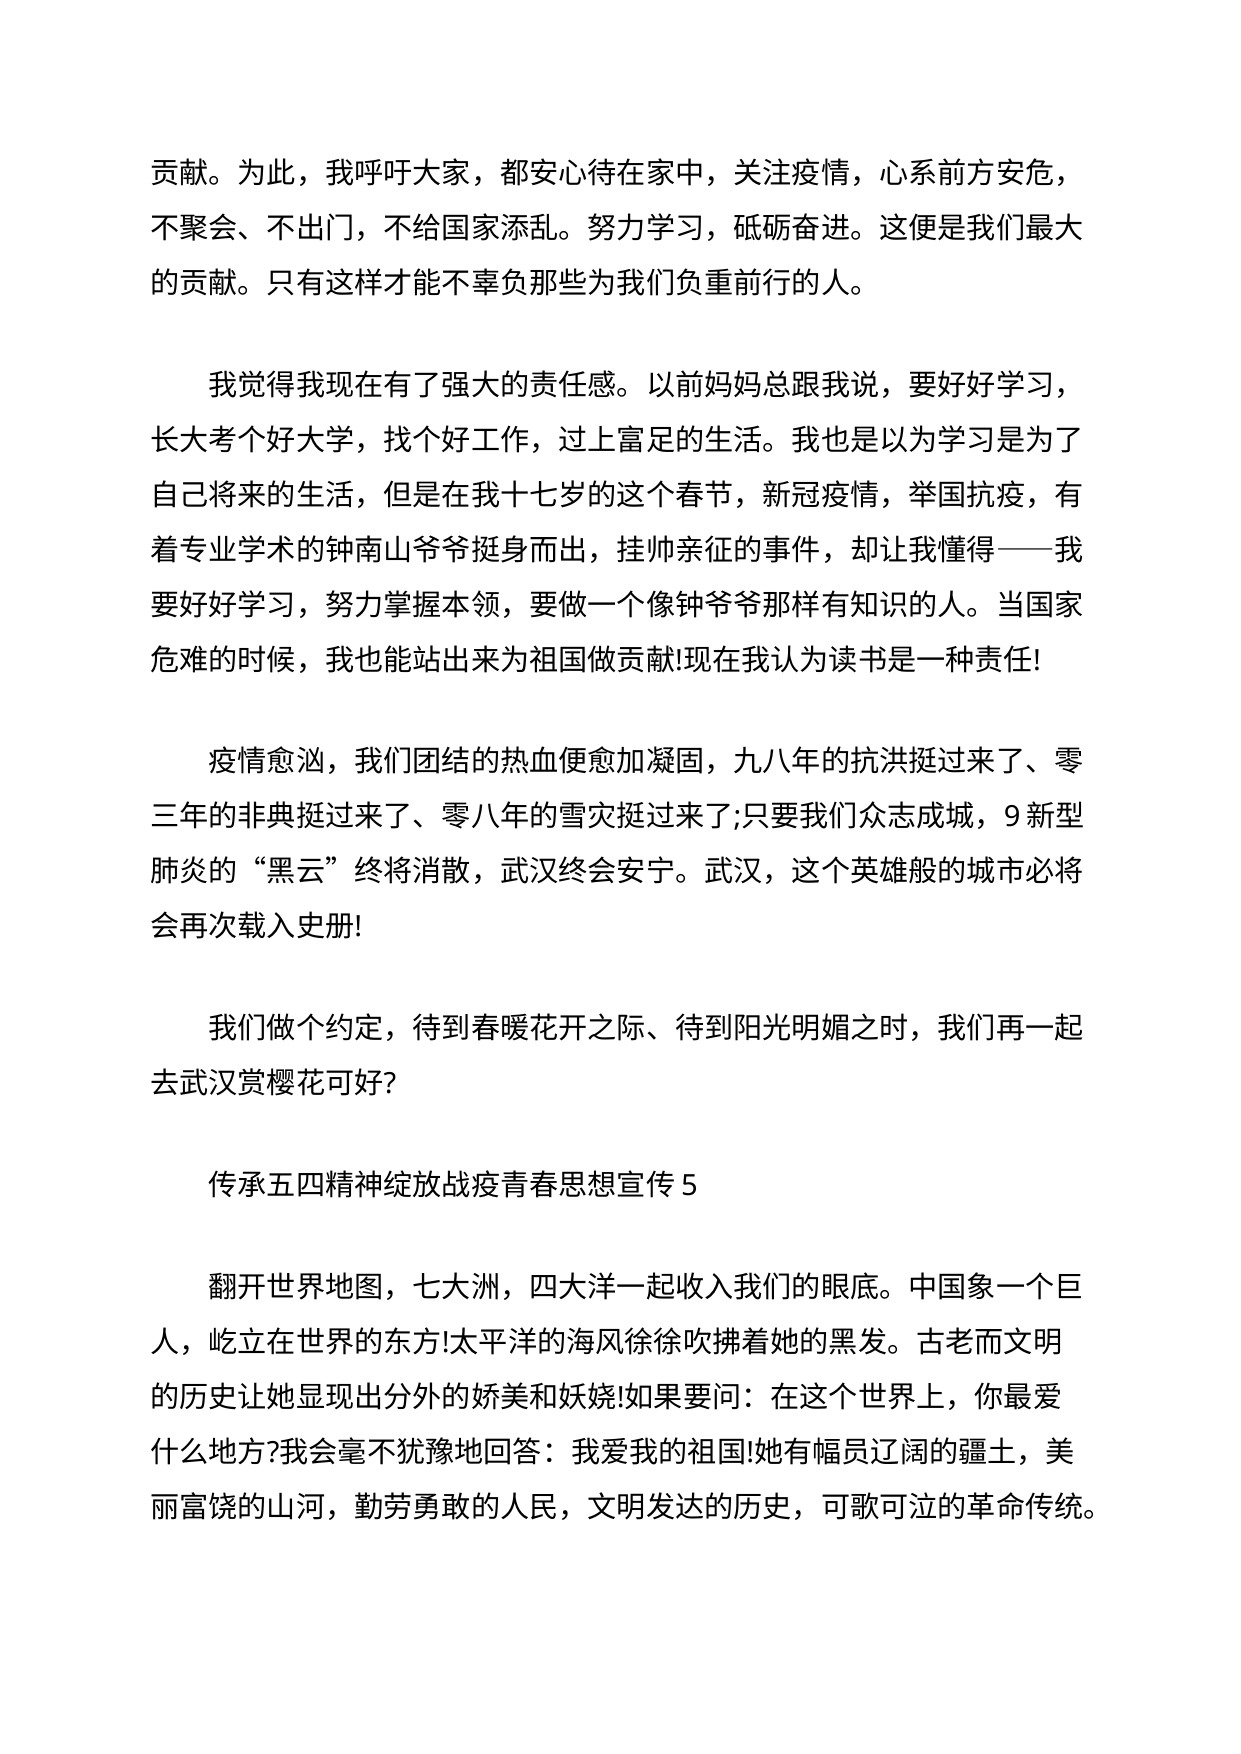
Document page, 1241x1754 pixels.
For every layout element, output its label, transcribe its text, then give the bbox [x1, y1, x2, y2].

text 翻开世界地图，七大洲，四大洋一起收入我们的眼底。中国象一个巨人，屹立在世界的东方!太平洋的海风徐徐吹拂着她的黑发。古老而文明的历史让她显现出分外的娇美和妖娆!如果要问：在这个世界上，你最爱什么地方?我会毫不犹豫地回答：我爱我的祖国!她有幅员辽阔的疆土，美丽富饶的山河，勤劳勇敢的人民，文明发达的历史，可歌可泣的革命传统。 [150, 1264, 1090, 1526]
text 我们做个约定，待到春暖花开之际、待到阳光明媚之时，我们再一起去武汉赏樱花可好? [150, 1005, 1090, 1102]
text 我觉得我现在有了强大的责任感。以前妈妈总跟我说，要好好学习，长大考个好大学，找个好工作，过上富足的生活。我也是以为学习是为了自己将来的生活，但是在我十七岁的这个春节，新冠疫情，举国抗疫，有着专业学术的钟南山爷爷挺身而出，挂帅亲征的事件，却让我懂得——我要好好学习，努力掌握本领，要做一个像钟爷爷那样有知识的人。当国家危难的时候，我也能站出来为祖国做贡献!现在我认为读书是一种责任! [150, 362, 1090, 678]
text 疫情愈汹，我们团结的热血便愈加凝固，九八年的抗洪挺过来了、零三年的非典挺过来了、零八年的雪灾挺过来了;只要我们众志成城，9新型肺炎的“黑云”终将消散，武汉终会安宁。武汉，这个英雄般的城市必将会再次载入史册! [150, 738, 1090, 945]
text 传承五四精神绽放战疫青春思想宣传5 [150, 1162, 1090, 1204]
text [150, 150, 1090, 302]
